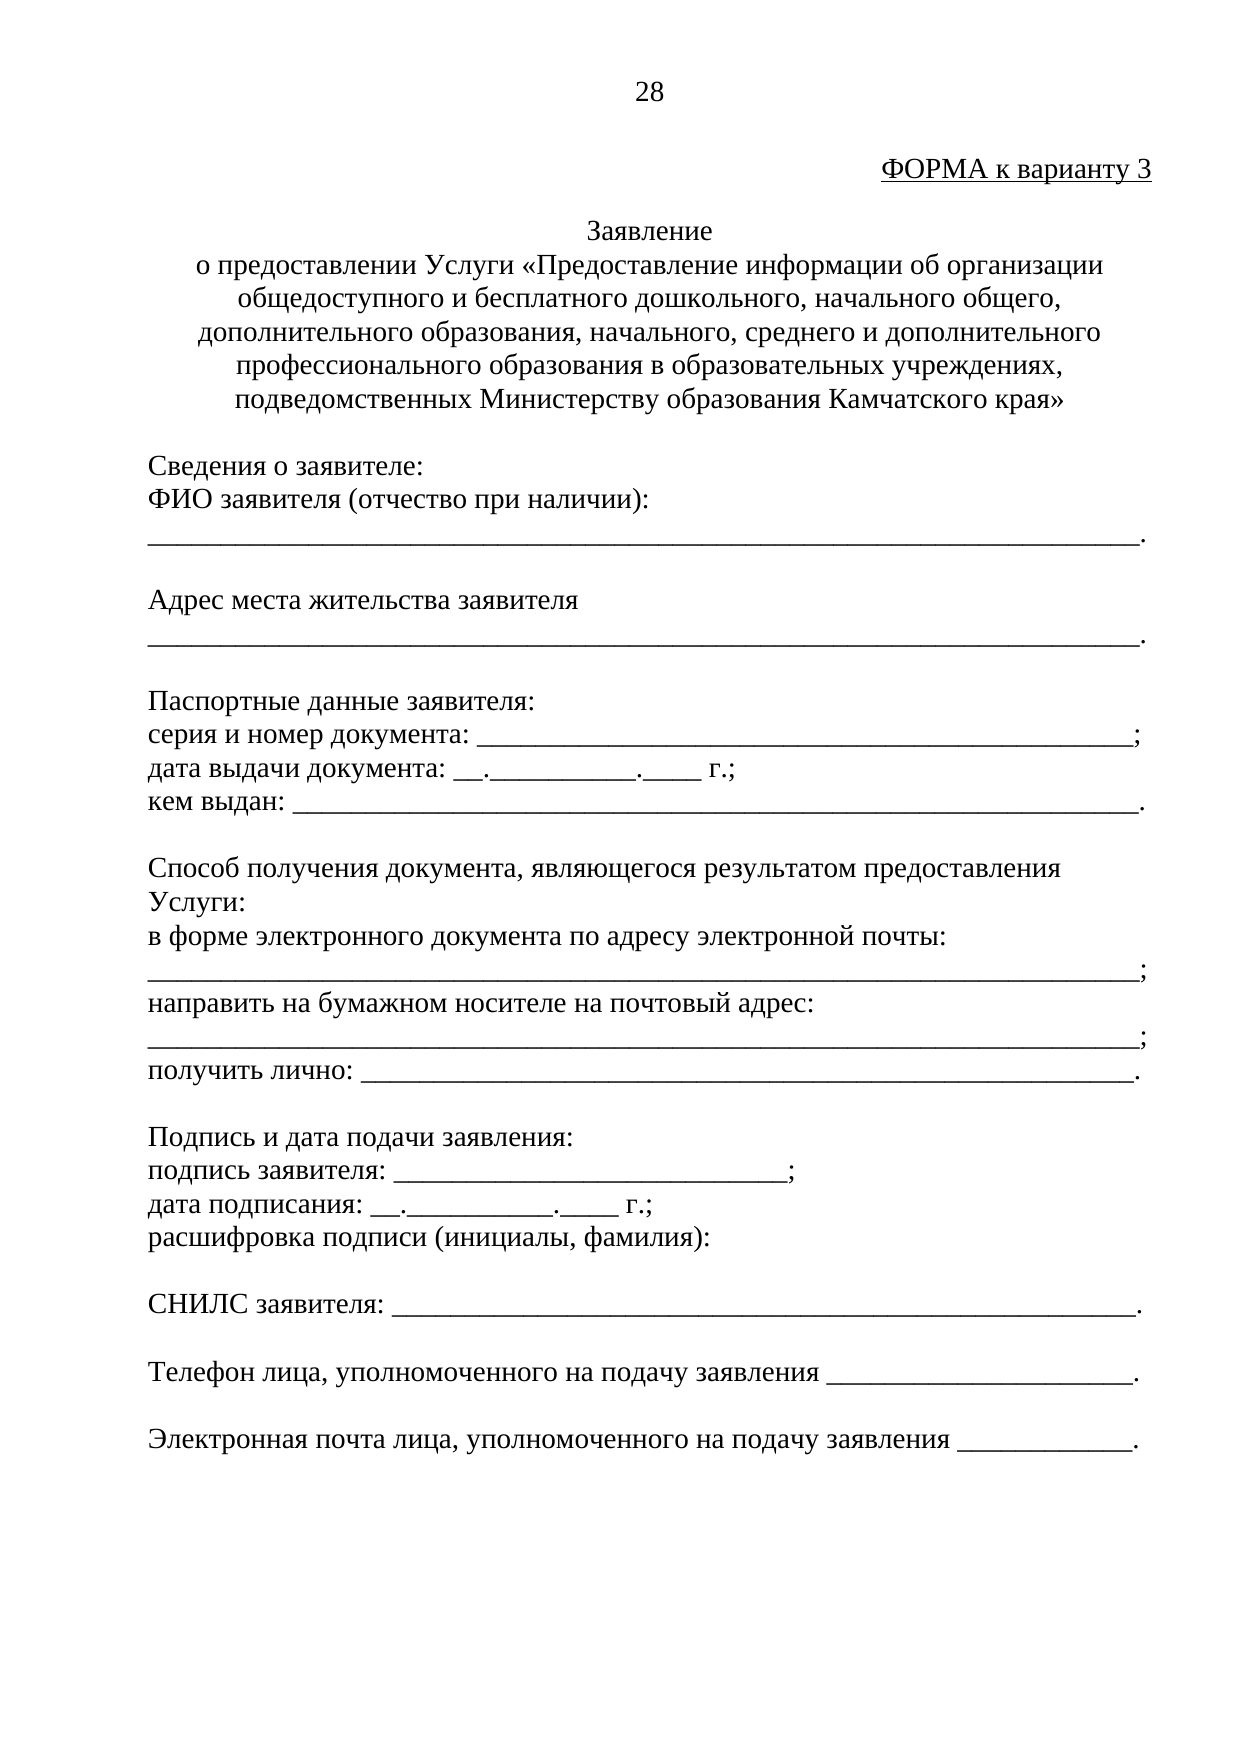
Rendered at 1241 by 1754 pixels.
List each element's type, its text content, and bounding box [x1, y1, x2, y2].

text о предоставлении Услуги «Предоставление информации об организации общедоступного и бесплатного дошкольного, начального общего, дополнительного образования, начального, среднего и дополнительного профессионального образования в образовательных учреждениях, подведомственных Министерству образования Камчатского края» [148, 247, 1152, 414]
text Заявление [148, 213, 1152, 247]
text серия и номер документа: _____________________________________________; [148, 716, 1152, 750]
text дата подписания: __.__________.____ г.; [148, 1186, 1152, 1219]
text кем выдан: __________________________________________________________. [148, 783, 1152, 817]
text подпись заявителя: ___________________________; [148, 1152, 1152, 1186]
text расшифровка подписи (инициалы, фамилия): [148, 1219, 1152, 1253]
text дата выдачи документа: __.__________.____ г.; [148, 750, 1152, 783]
text Адрес места жительства заявителя ____________________________________________________________________. [148, 582, 1152, 649]
text Сведения о заявителе: [148, 448, 1152, 482]
text Электронная почта лица, уполномоченного на подачу заявления ____________. [148, 1421, 1152, 1454]
text Паспортные данные заявителя: [148, 683, 1152, 716]
text Подпись и дата подачи заявления: [148, 1119, 1152, 1152]
text ФИО заявителя (отчество при наличии): ____________________________________________________________________. [148, 482, 1152, 549]
text ФОРМА к варианту 3 [148, 152, 1152, 185]
text Способ получения документа, являющегося результатом предоставления Услуги: [148, 851, 1152, 918]
text в форме электронного документа по адресу электронной почты: ____________________________________________________________________; [148, 918, 1152, 985]
text Телефон лица, уполномоченного на подачу заявления _____________________. [148, 1354, 1152, 1387]
text направить на бумажном носителе на почтовый адрес: ____________________________________________________________________; [148, 985, 1152, 1052]
text СНИЛС заявителя: ___________________________________________________. [148, 1287, 1152, 1320]
text получить лично: _____________________________________________________. [148, 1052, 1152, 1085]
